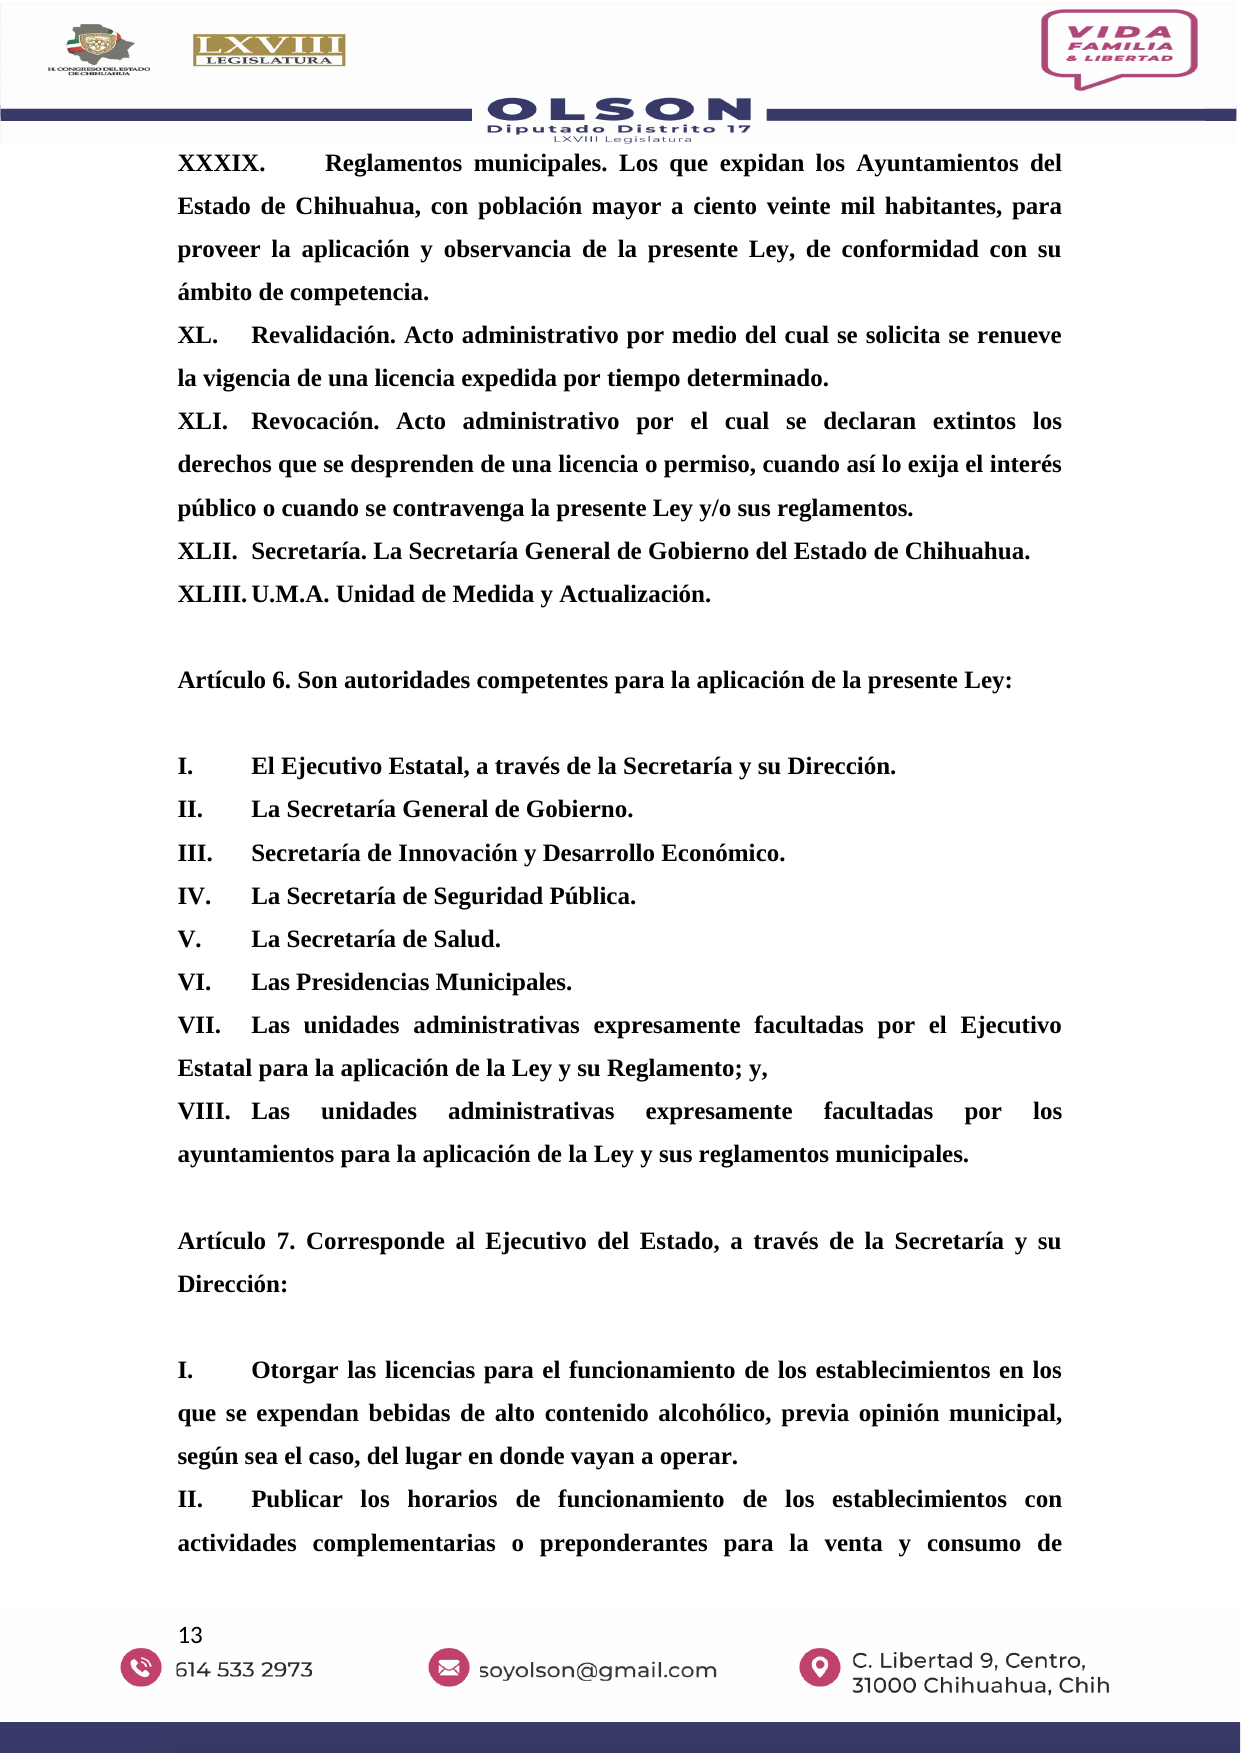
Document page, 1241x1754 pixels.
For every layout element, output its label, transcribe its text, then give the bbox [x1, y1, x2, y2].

text III. Secretaría de Innovación y Desarrollo Económico. [177, 838, 1063, 866]
text VI. Las Presidencias Municipales. [177, 967, 1063, 996]
text I. El Ejecutivo Estatal, a través de la Secretaría y su Dirección. [177, 751, 1063, 780]
picture [0, 1610, 1241, 1753]
text II. La Secretaría General de Gobierno. [177, 794, 1063, 823]
text VII. Las unidades administrativas expresamente facultadas por el Ejecutivo Estatal para la aplicación de la Ley y su Reglamento; y, [177, 1010, 1063, 1082]
text XXXIX. Reglamentos municipales. Los que expidan los Ayuntamientos del Estado de Chihuahua, con población mayor a ciento veinte mil habitantes, para proveer la aplicación y observancia de la presente Ley, de conformidad con su ámbito de competencia. [177, 148, 1063, 306]
text IV. La Secretaría de Seguridad Pública. [177, 881, 1063, 909]
text V. La Secretaría de Salud. [177, 924, 1063, 953]
text XLII. Secretaría. La Secretaría General de Gobierno del Estado de Chihuahua. [177, 536, 1063, 564]
text XLI. Revocación. Acto administrativo por el cual se declaran extintos los derechos que se desprenden de una licencia o permiso, cuando así lo exija el interés público o cuando se contravenga la presente Ley y/o sus reglamentos. [177, 406, 1063, 521]
text XL. Revalidación. Acto administrativo por medio del cual se solicita se renueve la vigencia de una licencia expedida por tiempo determinado. [177, 320, 1063, 392]
text I. Otorgar las licencias para el funcionamiento de los establecimientos en los que se expendan bebidas de alto contenido alcohólico, previa opinión municipal, según sea el caso, del lugar en donde vayan a operar. [177, 1355, 1063, 1470]
text XLIII. U.M.A. Unidad de Medida y Actualización. [177, 579, 1063, 608]
text Artículo 7. Corresponde al Ejecutivo del Estado, a través de la Secretaría y su Dirección: [177, 1226, 1063, 1298]
picture [0, 3, 1237, 144]
text VIII. Las unidades administrativas expresamente facultadas por los ayuntamientos para la aplicación de la Ley y sus reglamentos municipales. [177, 1096, 1063, 1168]
text Artículo 6. Son autoridades competentes para la aplicación de la presente Ley: [177, 665, 1063, 694]
